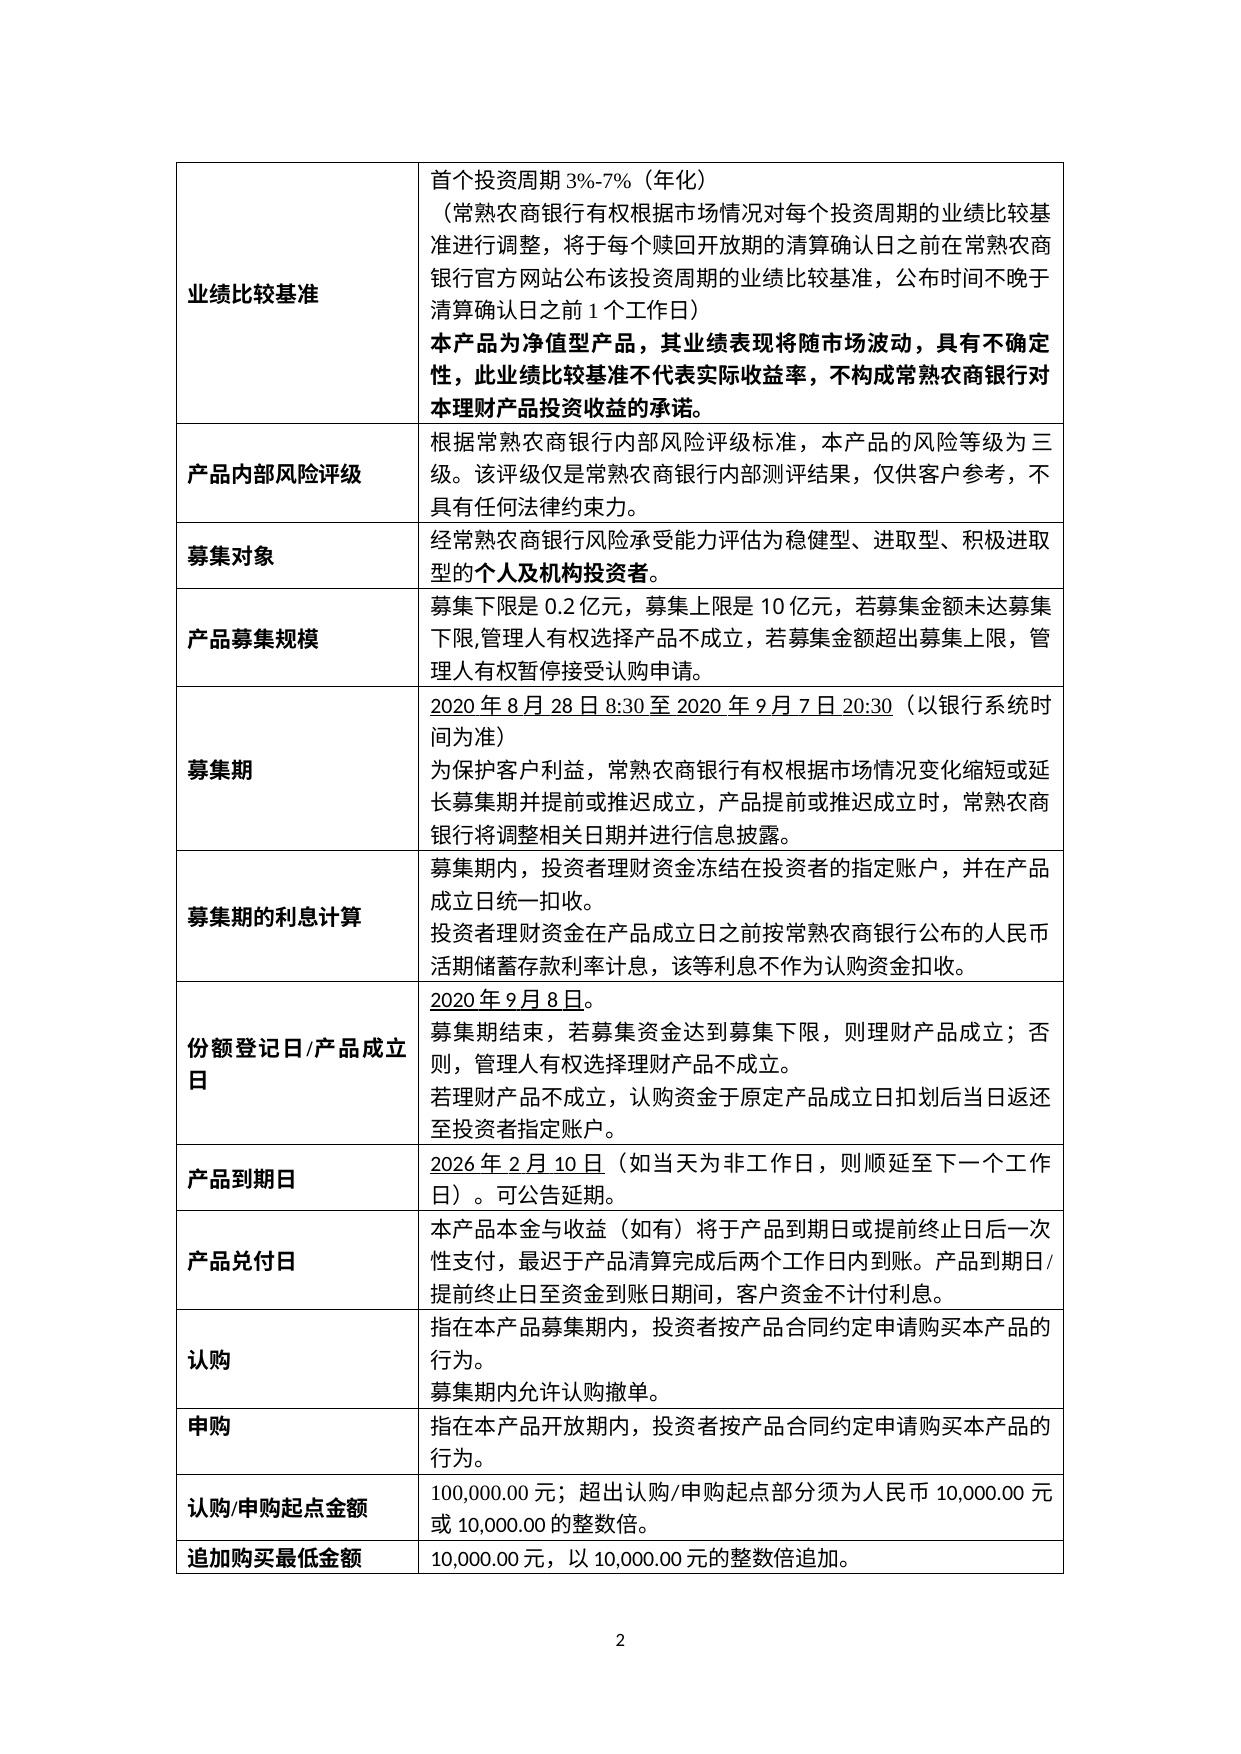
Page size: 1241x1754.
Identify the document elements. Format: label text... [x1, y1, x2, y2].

table_cell 产品兑付日 [177, 1211, 418, 1309]
table_cell 2020年9月8日。 募集期结束，若募集资金达到募集下限，则理财产品成立；否则，管理人有权选择理财产品不成立。 若理财产品不成立，认购资金于原定产品成立日扣划后当日返还至投资者指定账户。 [419, 982, 1063, 1144]
table_cell 产品内部风险评级 [177, 424, 418, 522]
table_cell 本产品本金与收益（如有）将于产品到期日或提前终止日后一次性支付，最迟于产品清算完成后两个工作日内到账。产品到期日/提前终止日至资金到账日期间，客户资金不计付利息。 [419, 1211, 1063, 1309]
table_cell 募集期的利息计算 [177, 851, 418, 981]
table_cell 产品到期日 [177, 1145, 418, 1210]
table_cell 根据常熟农商银行内部风险评级标准，本产品的风险等级为三级。该评级仅是常熟农商银行内部测评结果，仅供客户参考，不具有任何法律约束力。 [419, 424, 1063, 522]
table_cell 2020年8月28日8:30至2020 年9月7日20:30（以银行系统时间为准） 为保护客户利益，常熟农商银行有权根据市场情况变化缩短或延长募集期并提前或推迟成立，产品提前或推迟成立时，常熟农商银行将调整相关日期并进行信息披露。 [419, 687, 1063, 850]
table_cell 2026年2月10日（如当天为非工作日，则顺延至下一个工作日）。可公告延期。 [419, 1145, 1063, 1210]
table_cell 追加购买最低金额 [177, 1541, 418, 1573]
table_cell 指在本产品开放期内，投资者按产品合同约定申请购买本产品的行为。 [419, 1409, 1063, 1473]
table_cell 募集期内，投资者理财资金冻结在投资者的指定账户，并在产品成立日统一扣收。 投资者理财资金在产品成立日之前按常熟农商银行公布的人民币活期储蓄存款利率计息，该等利息不作为认购资金扣收。 [419, 851, 1063, 981]
table_cell 申购 [177, 1409, 418, 1473]
table_cell 份额登记日/产品成立日 [177, 982, 418, 1144]
table_cell 指在本产品募集期内，投资者按产品合同约定申请购买本产品的行为。 募集期内允许认购撤单。 [419, 1310, 1063, 1407]
table_cell 认购/申购起点金额 [177, 1475, 418, 1539]
table_cell 募集期 [177, 687, 418, 850]
table_cell 首个投资周期3%-7%（年化） （常熟农商银行有权根据市场情况对每个投资周期的业绩比较基准进行调整，将于每个赎回开放期的清算确认日之前在常熟农商银行官方网站公布该投资周期的业绩比较基准，公布时间不晚于清算确认日之前1个工作日） 本产品为净值型产品，其业绩表现将随市场波动，具有不确定性，此业绩比较基准不代表实际收益率，不构成常熟农商银行对本理财产品投资收益的承诺。 [419, 163, 1063, 423]
table_cell 募集对象 [177, 523, 418, 588]
table_cell 募集下限是0.2亿元，募集上限是10亿元，若募集金额未达募集下限,管理人有权选择产品不成立，若募集金额超出募集上限，管理人有权暂停接受认购申请。 [419, 589, 1063, 686]
table_cell 认购 [177, 1310, 418, 1407]
table_cell 100,000.00元；超出认购/申购起点部分须为人民币10,000.00 元或 10,000.00 的整数倍。 [419, 1475, 1063, 1539]
table_cell 经常熟农商银行风险承受能力评估为稳健型、进取型、积极进取型的个人及机构投资者。 [419, 523, 1063, 588]
table_cell 10,000.00元，以10,000.00元的整数倍追加。 [419, 1541, 1063, 1573]
table_cell 业绩比较基准 [177, 163, 418, 423]
table_cell 产品募集规模 [177, 589, 418, 686]
